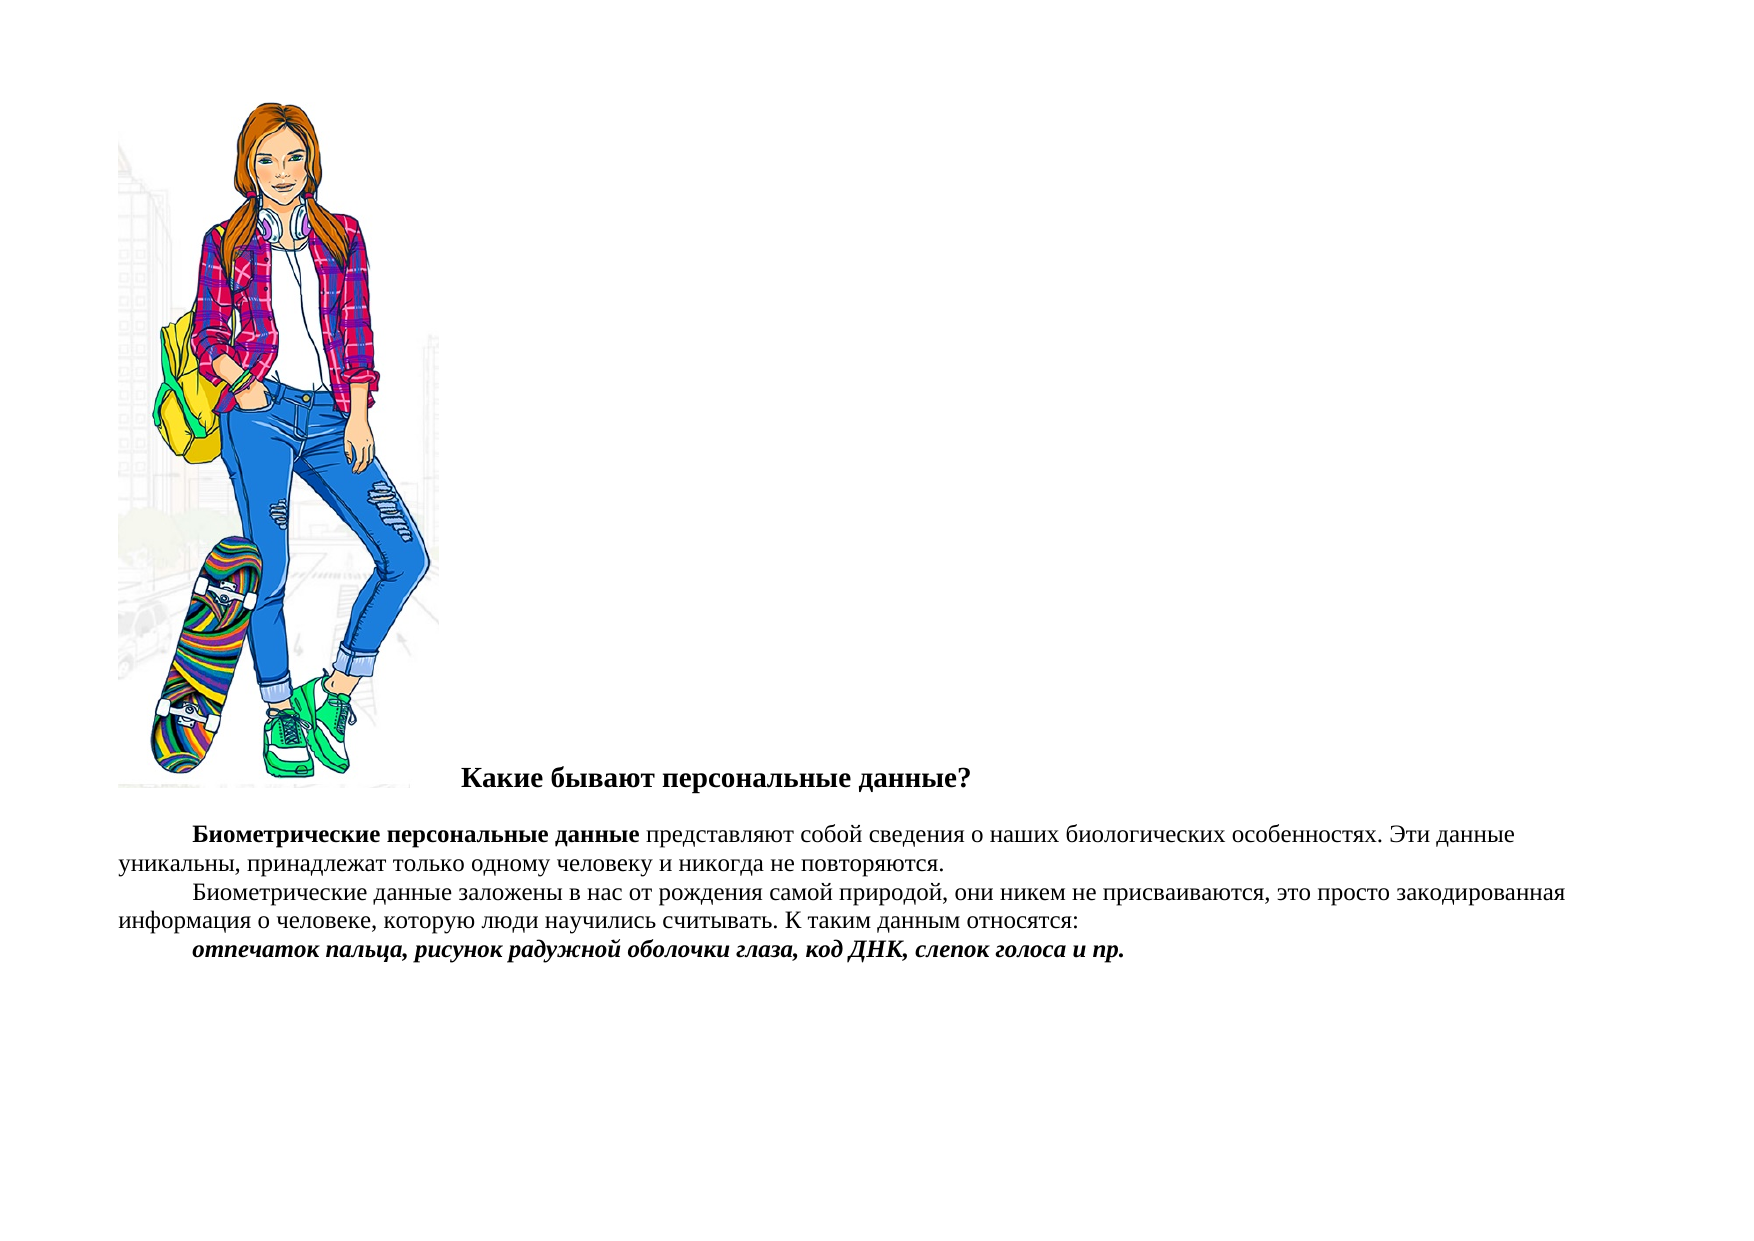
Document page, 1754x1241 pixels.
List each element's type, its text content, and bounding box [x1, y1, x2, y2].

text Биометрические персональные данные представляют собой сведения о наших биологических особенностях. Эти данные уникальны, принадлежат только одному человеку и никогда не повторяются. [118, 819, 1636, 877]
text Какие бывают персональные данные? [118, 88, 1636, 793]
text отпечаток пальца, рисунок радужной оболочки глаза, код ДНК, слепок голоса и пр. [118, 934, 1636, 963]
picture [118, 88, 439, 788]
text Биометрические данные заложены в нас от рождения самой природой, они никем не присваиваются, это просто закодированная информация о человеке, которую люди научились считывать. К таким данным относятся: [118, 877, 1636, 934]
